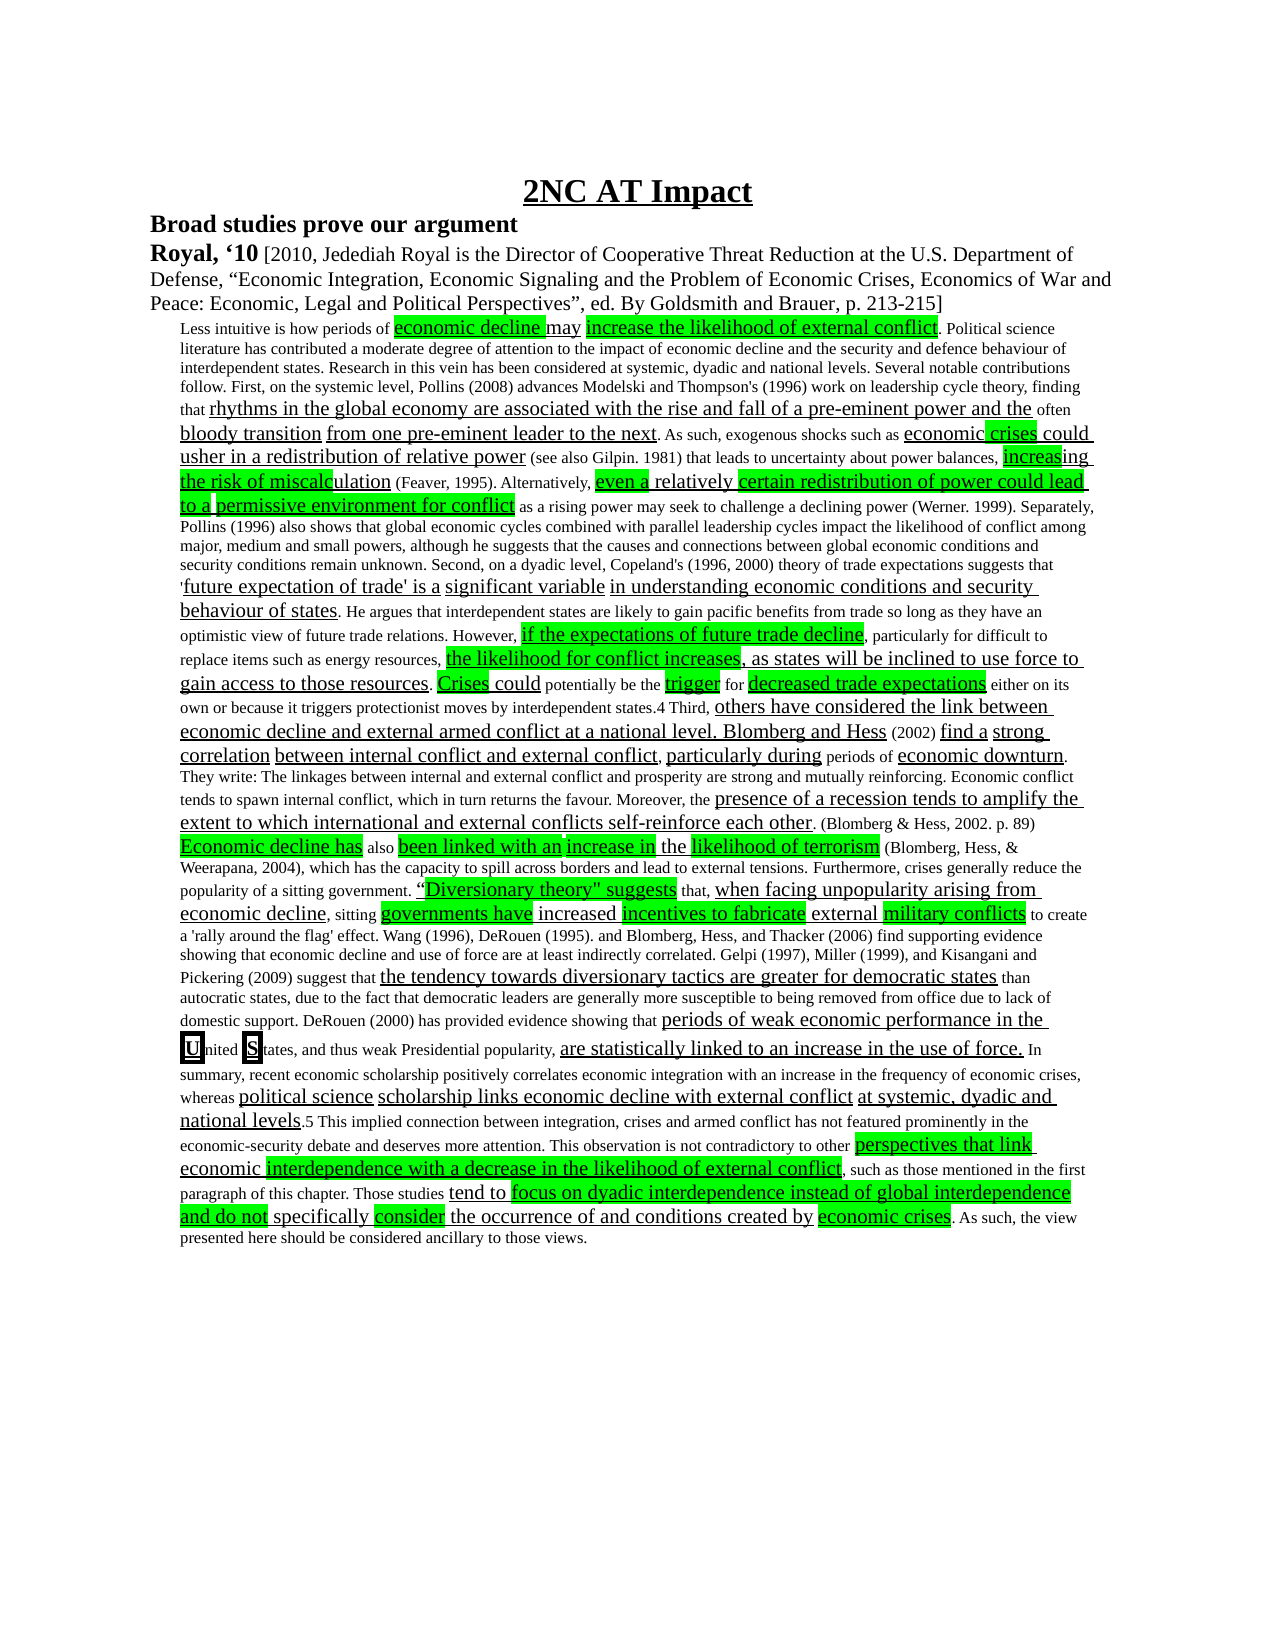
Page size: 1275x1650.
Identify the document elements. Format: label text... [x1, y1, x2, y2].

text Royal, ‘10 [2010, Jedediah Royal is the Director of Cooperative Threat Reduction at the U.S. Department of Defense, “Economic Integration, Economic Signaling and the Problem of Economic Crises, Economics of War and Peace: Economic, Legal and Political Perspectives”, ed. By Goldsmith and Brauer, p. 213-215] [150, 238, 1125, 315]
text Less intuitive is how periods of economic decline may increase the likelihood of external conflict. Political science literature has contributed a moderate degree of attention to the impact of economic decline and the security and defence behaviour of interdependent states. Research in this vein has been considered at systemic, dyadic and national levels. Several notable contributions follow. First, on the systemic level, Pollins (2008) advances Modelski and Thompson's (1996) work on leadership cycle theory, finding that rhythms in the global economy are associated with the rise and fall of a pre-eminent power and the often bloody transition from one pre-eminent leader to the next. As such, exogenous shocks such as economic crises could usher in a redistribution of relative power (see also Gilpin. 1981) that leads to uncertainty about power balances, increasing the risk of miscalculation (Feaver, 1995). Alternatively, even a relatively certain redistribution of power could lead to a permissive environment for conflict as a rising power may seek to challenge a declining power (Werner. 1999). Separately, Pollins (1996) also shows that global economic cycles combined with parallel leadership cycles impact the likelihood of conflict among major, medium and small powers, although he suggests that the causes and connections between global economic conditions and security conditions remain unknown. Second, on a dyadic level, Copeland's (1996, 2000) theory of trade expectations suggests that 'future expectation of trade' is a significant variable in understanding economic conditions and security behaviour of states. He argues that interdependent states are likely to gain pacific benefits from trade so long as they have an optimistic view of future trade relations. However, if the expectations of future trade decline, particularly for difficult to replace items such as energy resources, the likelihood for conflict increases, as states will be inclined to use force to gain access to those resources. Crises could potentially be the trigger for decreased trade expectations either on its own or because it triggers protectionist moves by interdependent states.4 Third, others have considered the link between economic decline and external armed conflict at a national level. Blomberg and Hess (2002) find a strong correlation between internal conflict and external conflict, particularly during periods of economic downturn. They write: The linkages between internal and external conflict and prosperity are strong and mutually reinforcing. Economic conflict tends to spawn internal conflict, which in turn returns the favour. Moreover, the presence of a recession tends to amplify the extent to which international and external conflicts self-reinforce each other. (Blomberg & Hess, 2002. p. 89) Economic decline has also been linked with an increase in the likelihood of terrorism (Blomberg, Hess, & Weerapana, 2004), which has the capacity to spill across borders and lead to external tensions. Furthermore, crises generally reduce the popularity of a sitting government. “Diversionary theory" suggests that, when facing unpopularity arising from economic decline, sitting governments have increased incentives to fabricate external military conflicts to create a 'rally around the flag' effect. Wang (1996), DeRouen (1995). and Blomberg, Hess, and Thacker (2006) find supporting evidence showing that economic decline and use of force are at least indirectly correlated. Gelpi (1997), Miller (1999), and Kisangani and Pickering (2009) suggest that the tendency towards diversionary tactics are greater for democratic states than autocratic states, due to the fact that democratic leaders are generally more susceptible to being removed from office due to lack of domestic support. DeRouen (2000) has provided evidence showing that periods of weak economic performance in the United States, and thus weak Presidential popularity, are statistically linked to an increase in the use of force. In summary, recent economic scholarship positively correlates economic integration with an increase in the frequency of economic crises, whereas political science scholarship links economic decline with external conflict at systemic, dyadic and national levels.5 This implied connection between integration, crises and armed conflict has not featured prominently in the economic-security debate and deserves more attention. This observation is not contradictory to other perspectives that link economic interdependence with a decrease in the likelihood of external conflict, such as those mentioned in the first paragraph of this chapter. Those studies tend to focus on dyadic interdependence instead of global interdependence and do not specifically consider the occurrence of and conditions created by economic crises. As such, the view presented here should be considered ancillary to those views. [180, 315, 1095, 1247]
text Broad studies prove our argument [150, 209, 1125, 238]
subtitle 2NC AT Impact [150, 171, 1125, 209]
